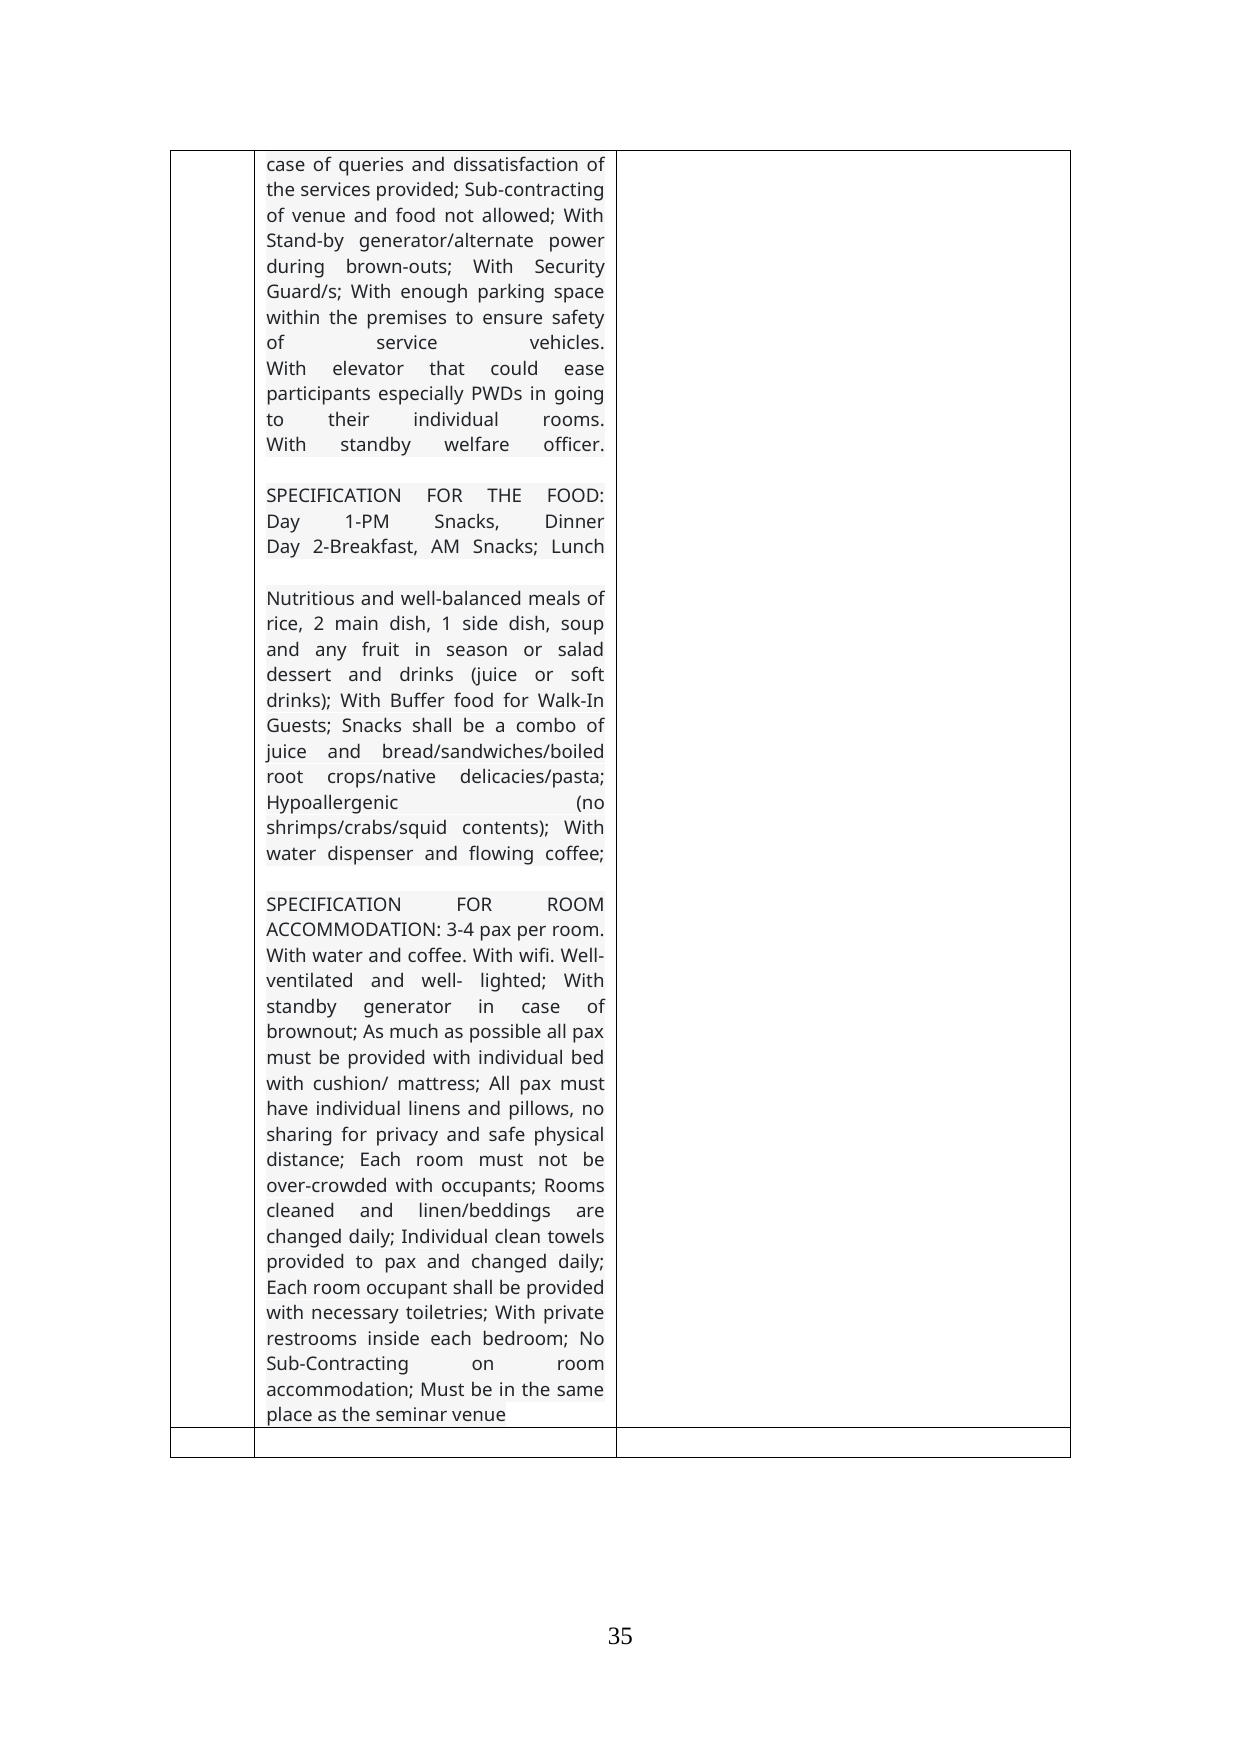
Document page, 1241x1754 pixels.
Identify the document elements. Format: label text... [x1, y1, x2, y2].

table_cell [171, 1428, 254, 1457]
table_cell [255, 1428, 616, 1457]
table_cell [617, 151, 1070, 1427]
table_cell 1 [171, 151, 254, 1427]
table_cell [255, 151, 616, 1427]
table_cell [617, 1428, 1070, 1457]
